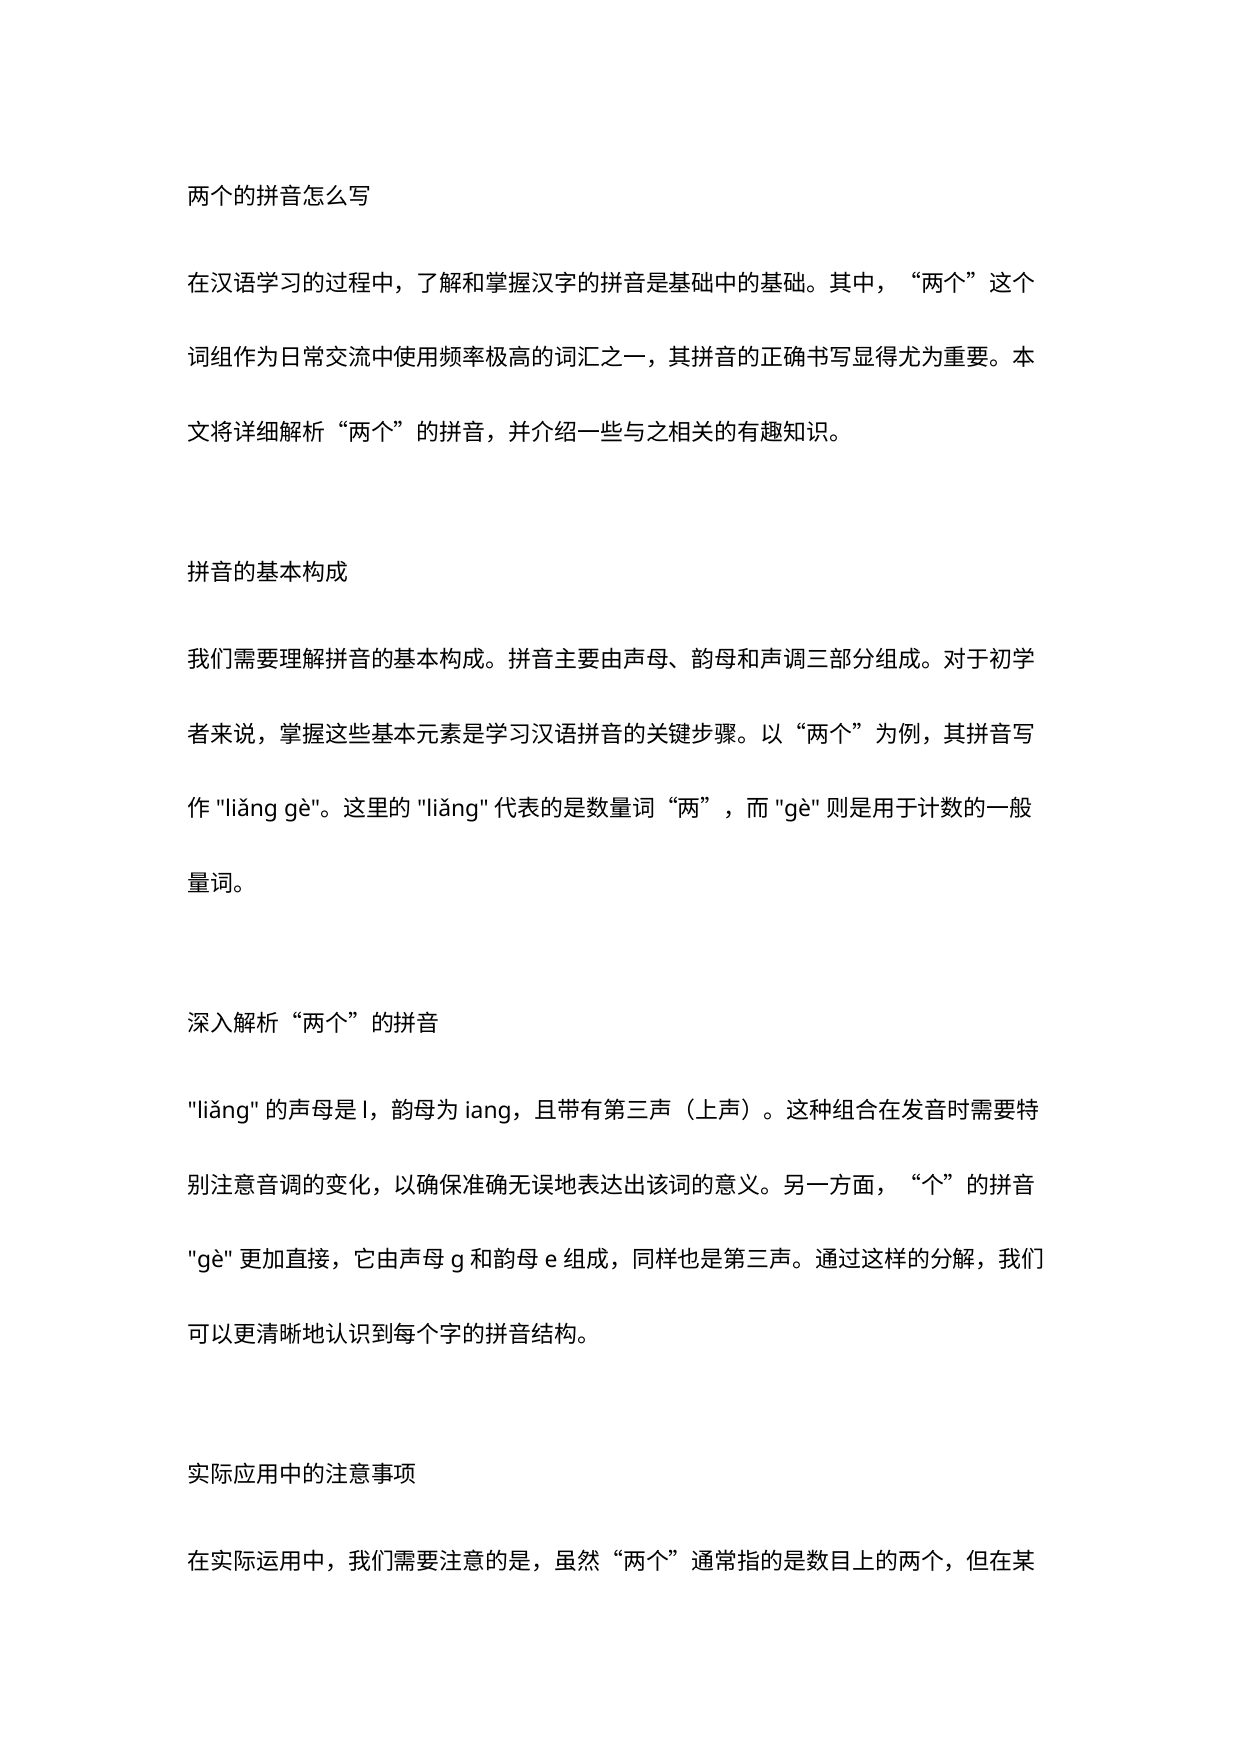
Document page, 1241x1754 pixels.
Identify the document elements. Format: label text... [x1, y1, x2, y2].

text 两个的拼音怎么写 [187, 162, 1053, 227]
text 在汉语学习的过程中，了解和掌握汉字的拼音是基础中的基础。其中，“两个”这个词组作为日常交流中使用频率极高的词汇之一，其拼音的正确书写显得尤为重要。本文将详细解析“两个”的拼音，并介绍一些与之相关的有趣知识。 [187, 248, 1053, 463]
text "liǎng" 的声母是 l，韵母为 iang，且带有第三声（上声）。这种组合在发音时需要特别注意音调的变化，以确保准确无误地表达出该词的意义。另一方面，“个”的拼音 "gè" 更加直接，它由声母 g 和韵母 e 组成，同样也是第三声。通过这样的分解，我们可以更清晰地认识到每个字的拼音结构。 [187, 1076, 1053, 1365]
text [187, 1527, 1053, 1592]
text 拼音的基本构成 [187, 538, 1053, 603]
text 深入解析“两个”的拼音 [187, 989, 1053, 1054]
text 实际应用中的注意事项 [187, 1440, 1053, 1505]
text 我们需要理解拼音的基本构成。拼音主要由声母、韵母和声调三部分组成。对于初学者来说，掌握这些基本元素是学习汉语拼音的关键步骤。以“两个”为例，其拼音写作 "liǎng gè"。这里的 "liǎng" 代表的是数量词“两”，而 "gè" 则是用于计数的一般量词。 [187, 625, 1053, 914]
